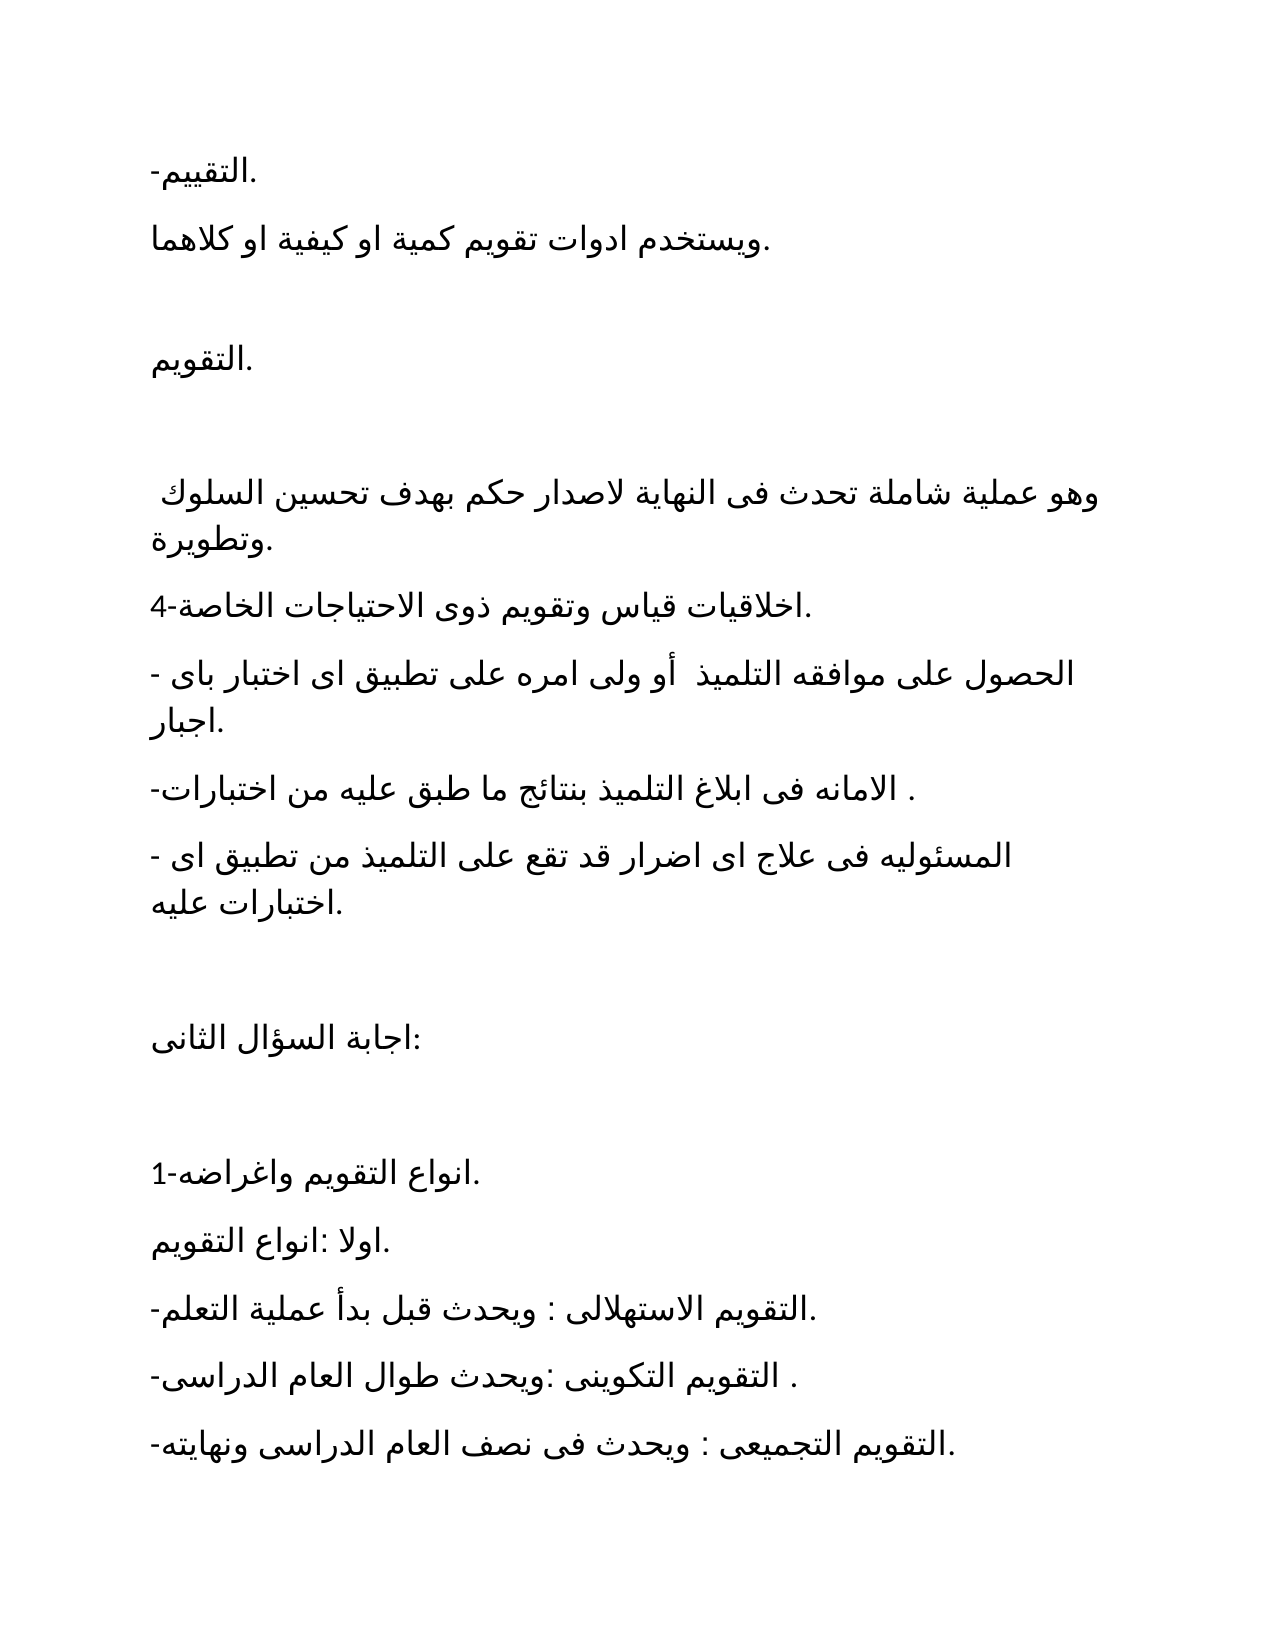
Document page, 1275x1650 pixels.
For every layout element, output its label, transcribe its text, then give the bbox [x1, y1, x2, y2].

text 1-انواع التقويم واغراضه. [150, 1152, 1125, 1193]
text ويستخدم ادوات تقويم كمية او كيفية او كلاهما. [150, 218, 1125, 258]
text -الحصول على موافقه التلميذ أو ولى امره على تطبيق اى اختبار باى اجبار. [150, 653, 1125, 741]
text التقويم. [150, 338, 1125, 379]
text -التقويم الاستهلالى : ويحدث قبل بدأ عملية التعلم. [150, 1287, 1125, 1328]
text -التقويم التجميعى : ويحدث فى نصف العام الدراسى ونهايته. [150, 1423, 1125, 1463]
text اجابة السؤال الثانى: [150, 1017, 1125, 1058]
text اولا :انواع التقويم. [150, 1220, 1125, 1261]
text -التقييم. [150, 150, 1125, 191]
text 4-اخلاقيات قياس وتقويم ذوى الاحتياجات الخاصة. [150, 586, 1125, 626]
text -الامانه فى ابلاغ التلميذ بنتائج ما طبق عليه من اختبارات . [150, 767, 1125, 808]
text -المسئوليه فى علاج اى اضرار قد تقع على التلميذ من تطبيق اى اختبارات عليه. [150, 835, 1125, 923]
text -التقويم التكوينى :ويحدث طوال العام الدراسى . [150, 1355, 1125, 1396]
text وهو عملية شاملة تحدث فى النهاية لاصدار حكم بهدف تحسين السلوك وتطويرة. [150, 473, 1125, 559]
